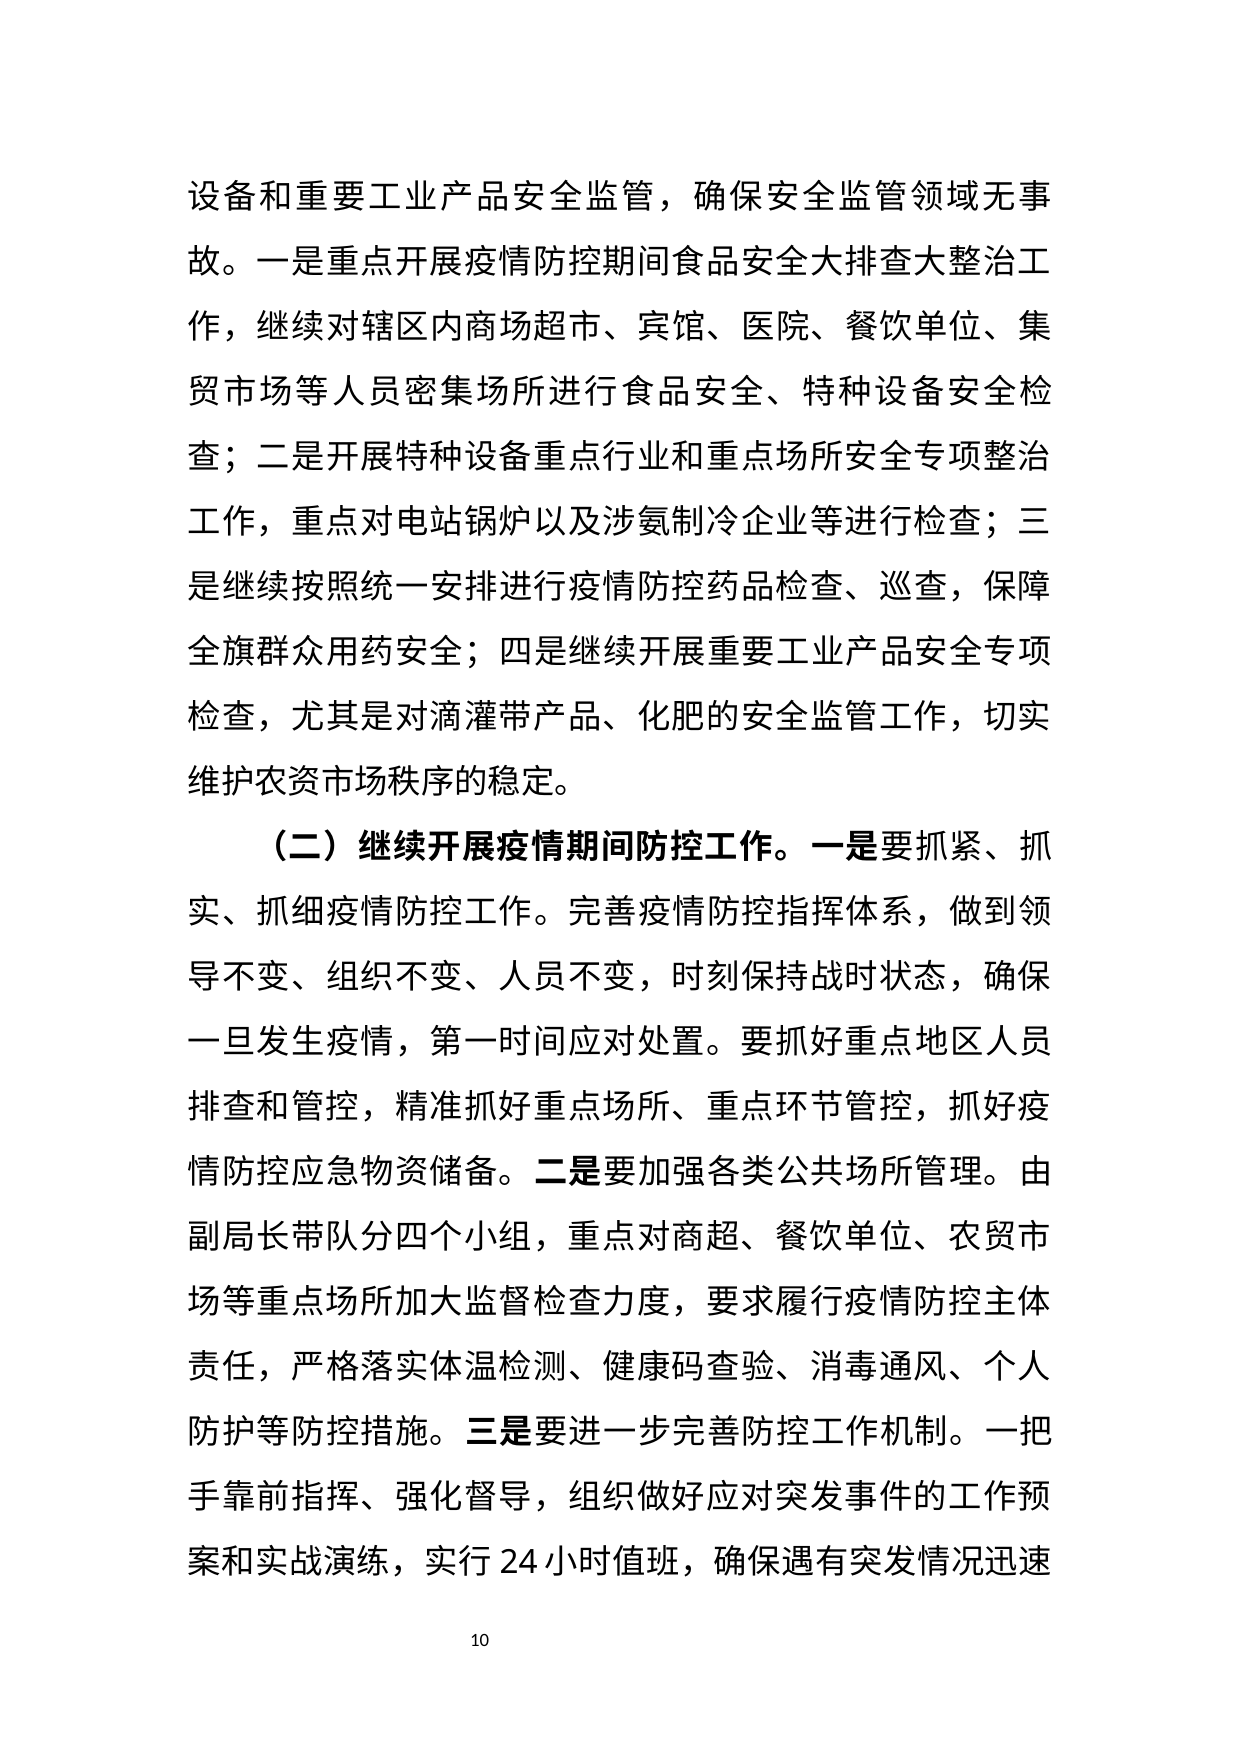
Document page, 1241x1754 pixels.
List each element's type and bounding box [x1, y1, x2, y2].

text [187, 812, 1053, 1592]
list [187, 162, 1053, 812]
